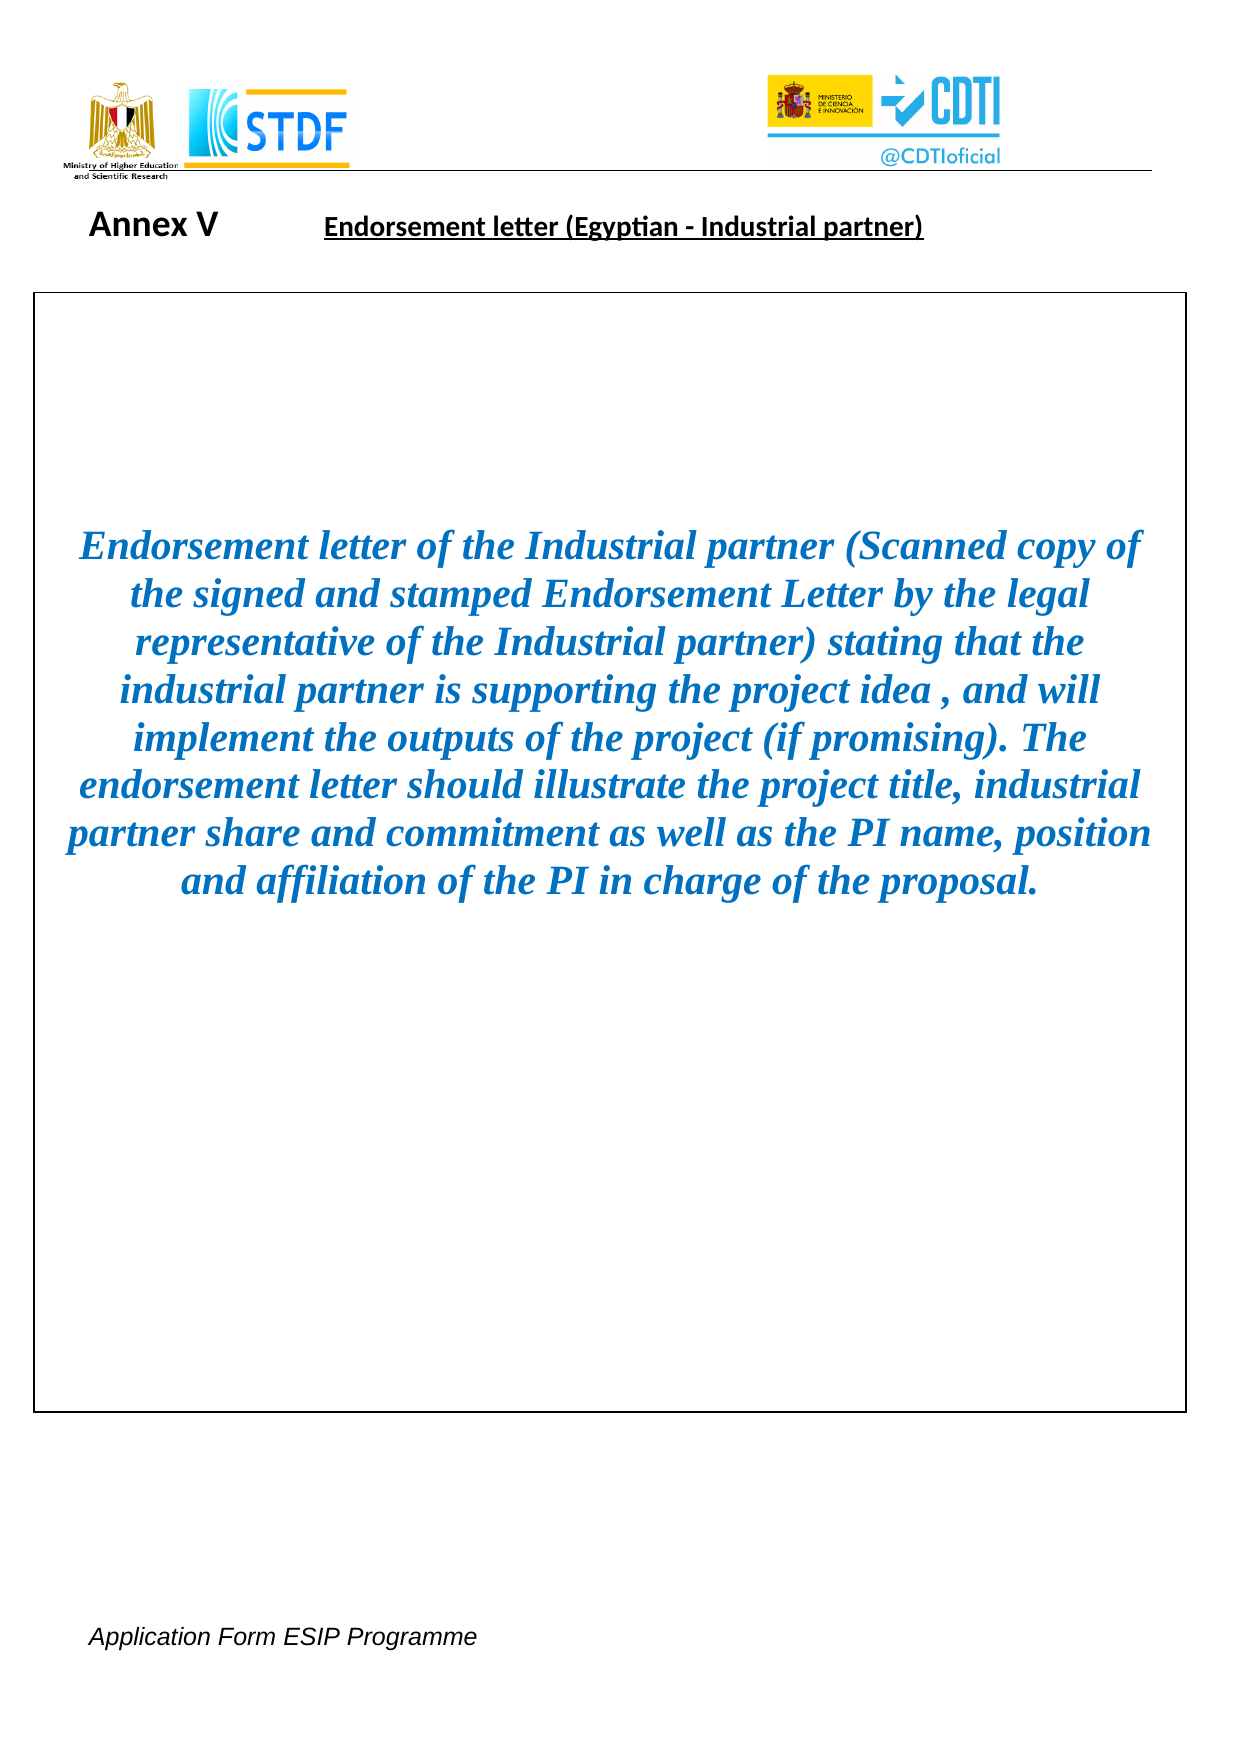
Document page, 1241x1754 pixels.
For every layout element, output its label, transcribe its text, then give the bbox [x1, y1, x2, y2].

text Annex V Endorsement letter (Egyptian - Industrial partner) [89, 200, 1152, 246]
picture [58, 80, 359, 184]
picture [767, 75, 1001, 169]
